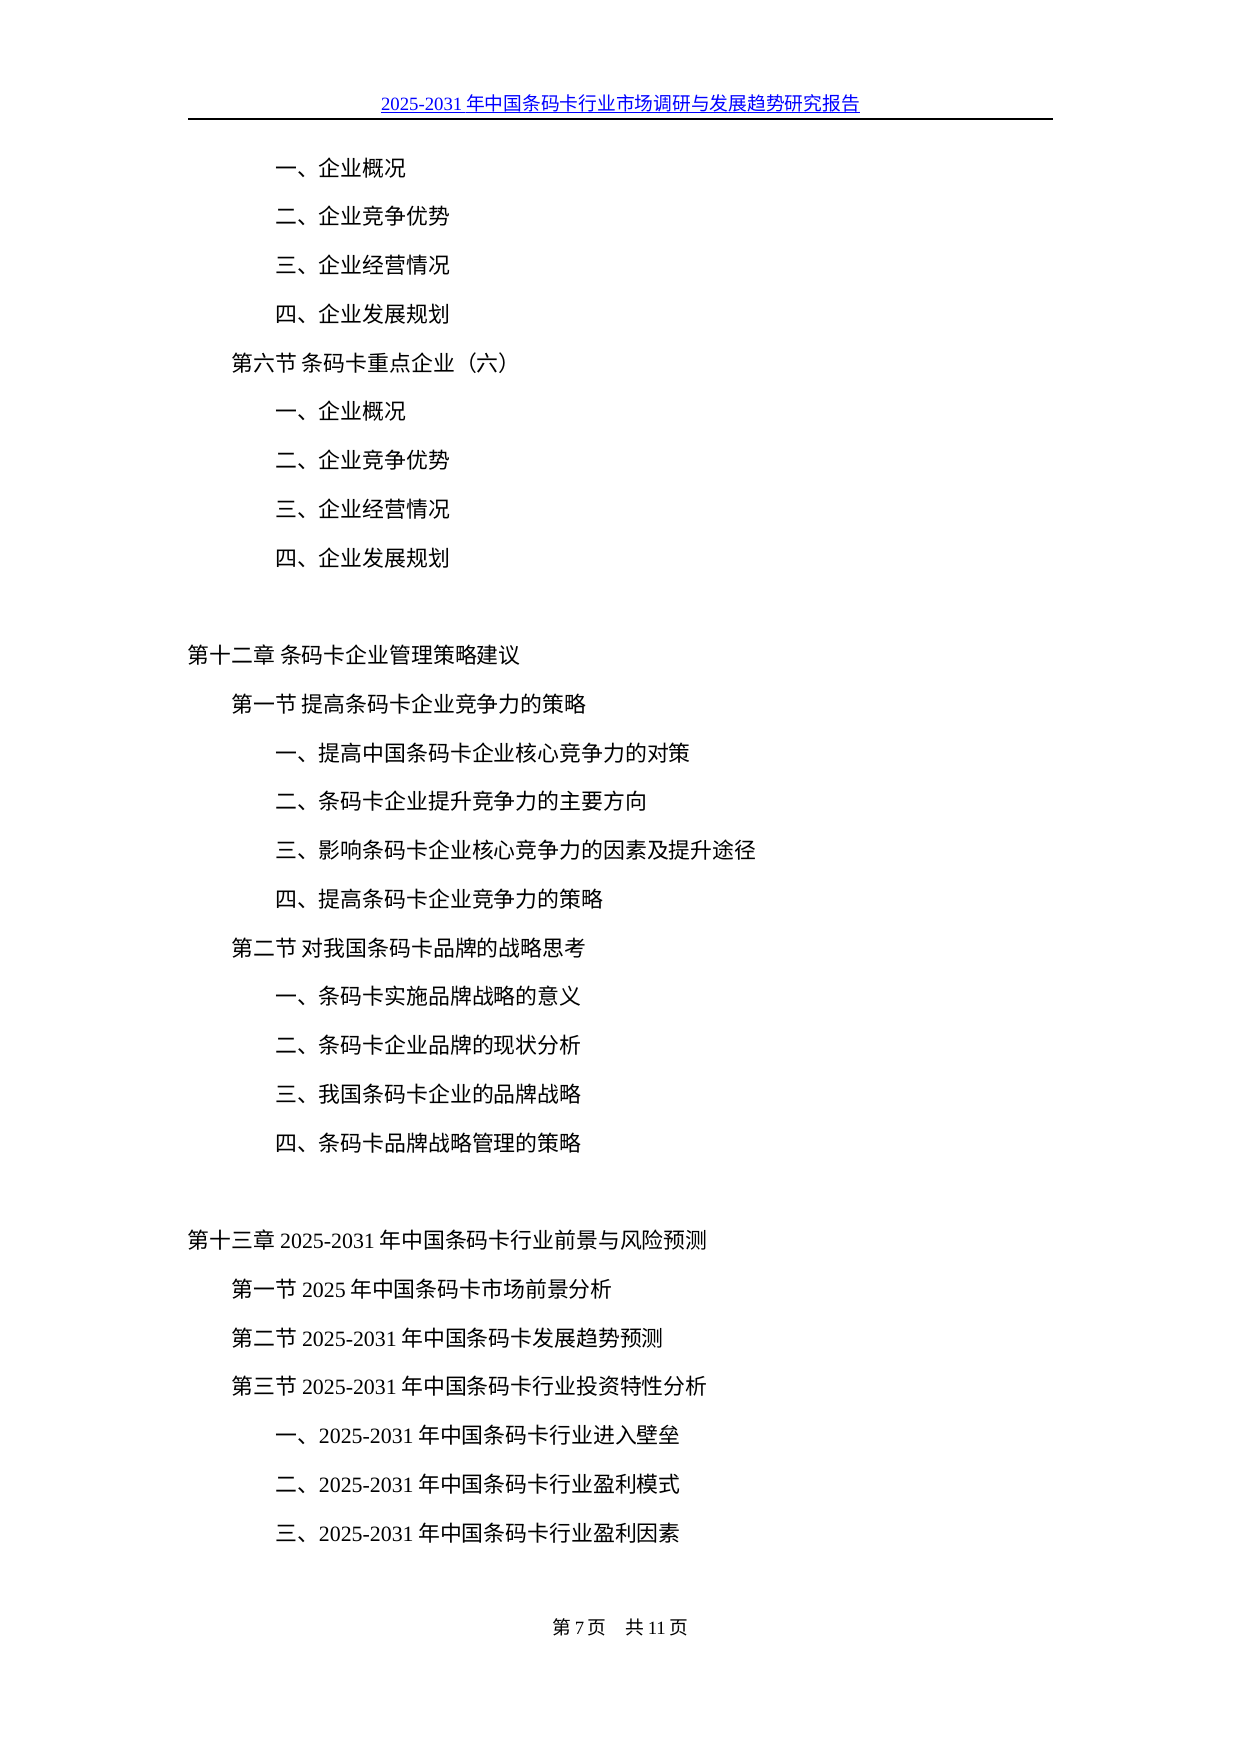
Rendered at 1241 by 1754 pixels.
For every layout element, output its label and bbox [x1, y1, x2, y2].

text [187, 150, 1053, 1548]
